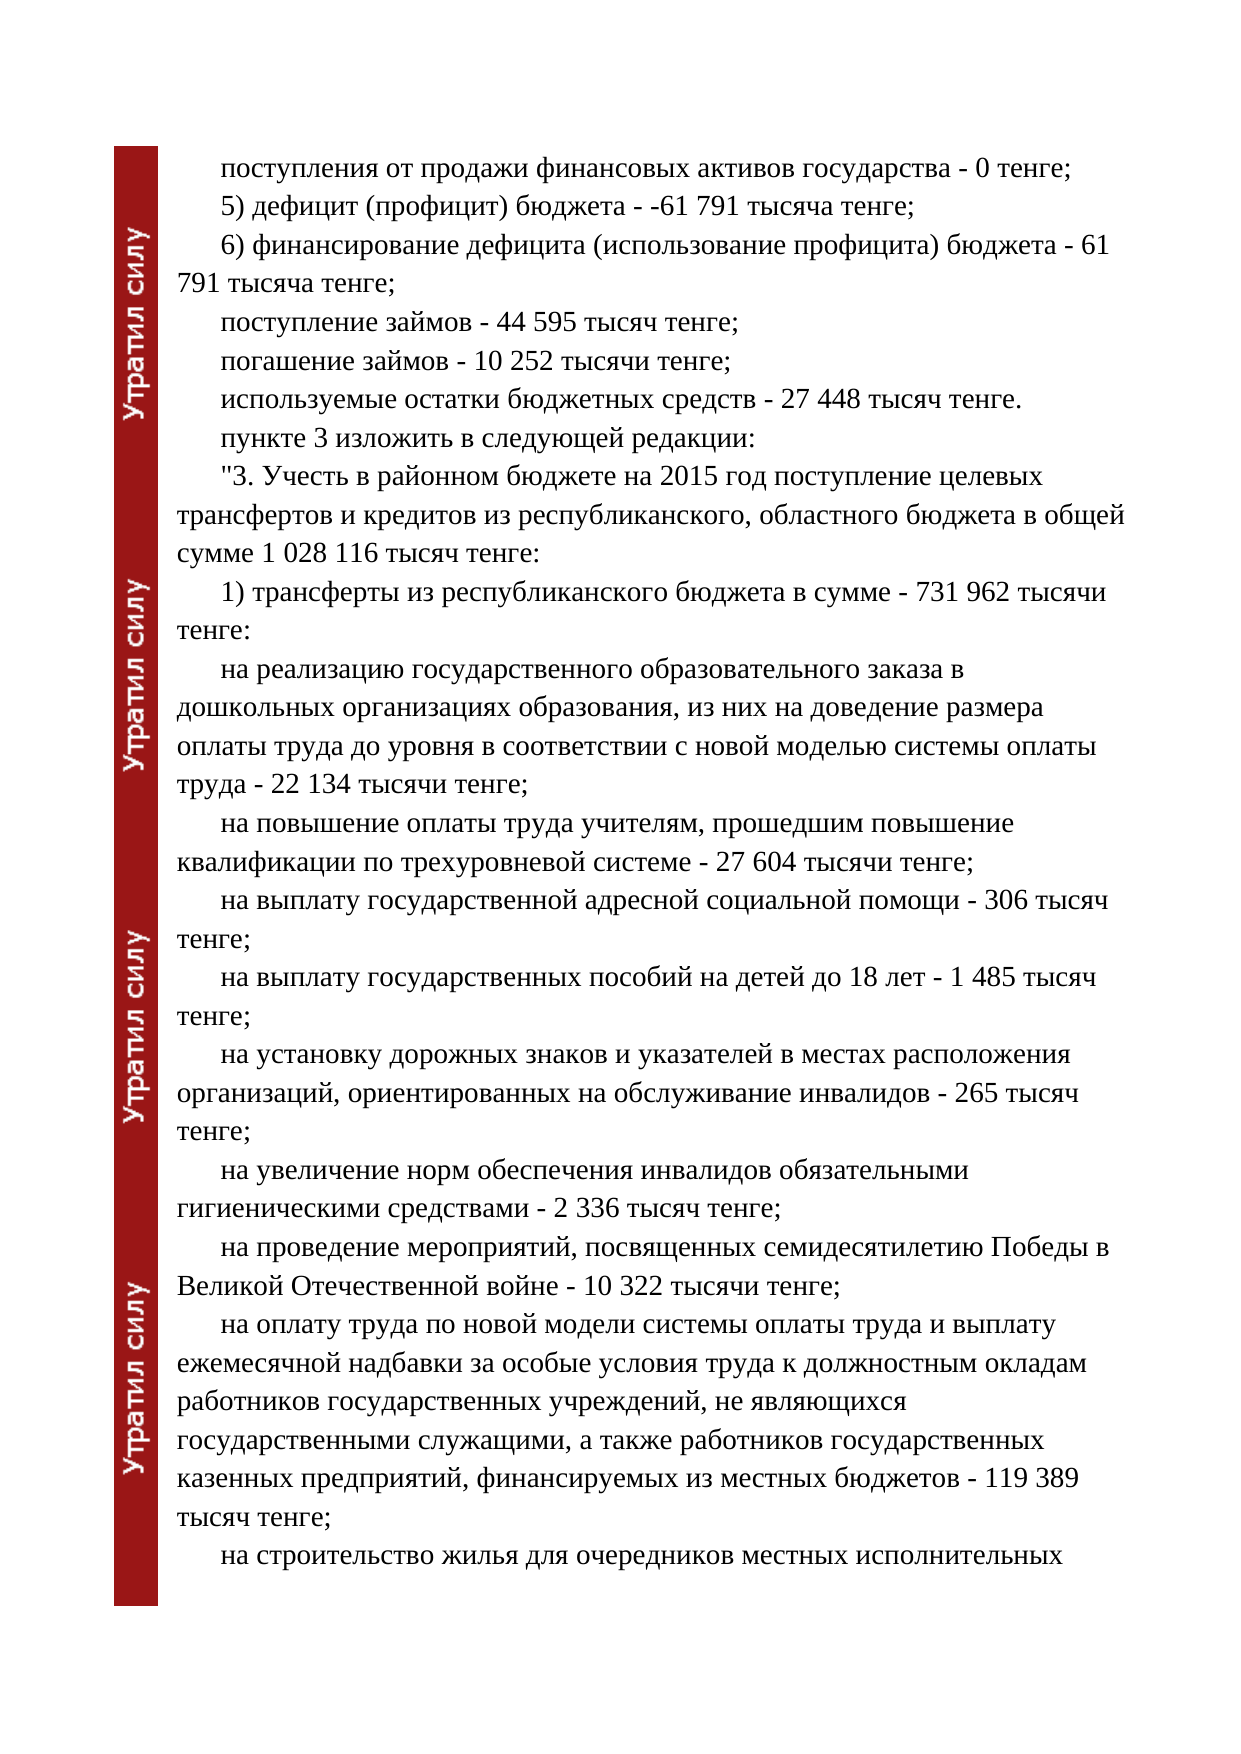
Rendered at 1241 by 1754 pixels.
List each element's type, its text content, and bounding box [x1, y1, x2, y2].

picture [114, 1571, 158, 1606]
picture [114, 146, 158, 150]
